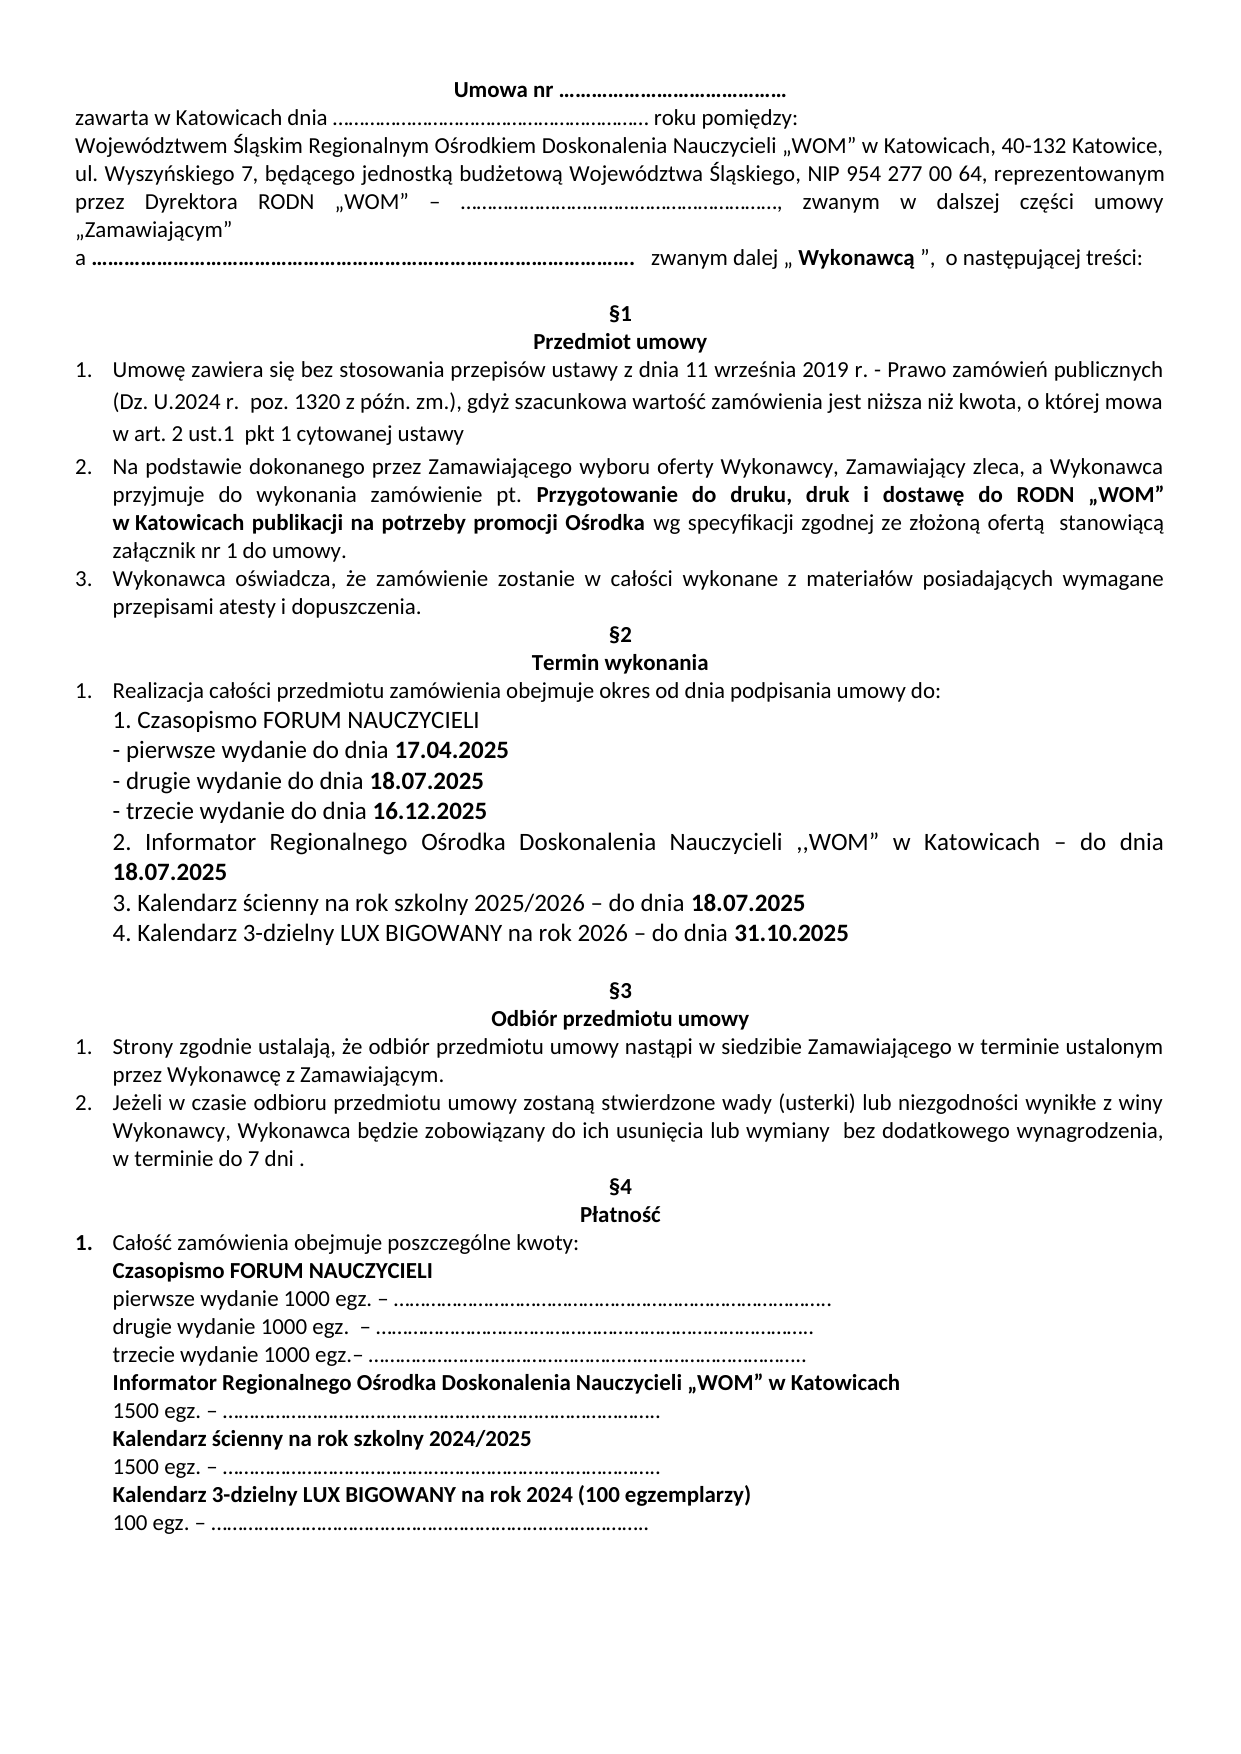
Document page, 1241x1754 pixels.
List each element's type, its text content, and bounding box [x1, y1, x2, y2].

text - trzecie wydanie do dnia 16.12.2025 [112, 796, 1165, 826]
text - drugie wydanie do dnia 18.07.2025 [112, 765, 1165, 796]
text Płatność [75, 1200, 1165, 1228]
list Umowę zawiera się bez stosowania przepisów ustawy z dnia 11 września 2019 r. - Prawo zamówień publicznych (Dz. U.2024 r. poz. 1320 z późn. zm.), gdyż szacunkowa wartość zamówienia jest niższa niż kwota, o której mowa w art. 2 ust.1 pkt 1 cytowanej ustawy [75, 355, 1165, 448]
text - pierwsze wydanie do dnia 17.04.2025 [112, 734, 1165, 765]
list Strony zgodnie ustalają, że odbiór przedmiotu umowy nastąpi w siedzibie Zamawiającego w terminie ustalonym przez Wykonawcę z Zamawiającym. [75, 1032, 1165, 1088]
text Termin wykonania [75, 648, 1165, 676]
text drugie wydanie 1000 egz. – ……………………………………………………………………….. [112, 1312, 1165, 1340]
text 1500 egz. – ……………………………………………………………………….. [112, 1452, 1165, 1481]
text zawarta w Katowicach dnia …………………………………………………… roku pomiędzy: [75, 103, 1165, 131]
text Kalendarz 3-dzielny LUX BIGOWANY na rok 2024 (100 egzemplarzy) [112, 1481, 1165, 1508]
text 4. Kalendarz 3-dzielny LUX BIGOWANY na rok 2026 – do dnia 31.10.2025 [112, 918, 1165, 948]
text 3. Kalendarz ścienny na rok szkolny 2025/2026 – do dnia 18.07.2025 [112, 887, 1165, 918]
text §4 [75, 1172, 1165, 1200]
text trzecie wydanie 1000 egz.– ……………………………………………………………………….. [112, 1340, 1165, 1368]
list Realizacja całości przedmiotu zamówienia obejmuje okres od dnia podpisania umowy do: [75, 676, 1165, 704]
text Czasopismo FORUM NAUCZYCIELI [112, 1256, 1165, 1284]
text Województwem Śląskim Regionalnym Ośrodkiem Doskonalenia Nauczycieli „WOM” w Katowicach, 40-132 Katowice, ul. Wyszyńskiego 7, będącego jednostką budżetową Województwa Śląskiego, NIP 954 277 00 64, reprezentowanym przez Dyrektora RODN „WOM” – ……………………………………………………, zwanym w dalszej części umowy „Zamawiającym” [75, 131, 1165, 243]
text a ………………………………………………………………………………………. zwanym dalej „ Wykonawcą ”, o następującej treści: [75, 243, 1165, 271]
list Wykonawca oświadcza, że zamówienie zostanie w całości wykonane z materiałów posiadających wymagane przepisami atesty i dopuszczenia. [75, 564, 1165, 620]
text Kalendarz ścienny na rok szkolny 2024/2025 [112, 1424, 1165, 1452]
text Przedmiot umowy [75, 327, 1165, 355]
text §1 [75, 299, 1165, 327]
list Jeżeli w czasie odbioru przedmiotu umowy zostaną stwierdzone wady (usterki) lub niezgodności wynikłe z winy Wykonawcy, Wykonawca będzie zobowiązany do ich usunięcia lub wymiany bez dodatkowego wynagrodzenia, w terminie do 7 dni . [75, 1088, 1165, 1172]
text §2 [75, 620, 1165, 648]
text §3 [75, 976, 1165, 1004]
text Informator Regionalnego Ośrodka Doskonalenia Nauczycieli „WOM” w Katowicach [112, 1368, 1165, 1396]
text Umowa nr …………………………………… [75, 75, 1165, 103]
list Całość zamówienia obejmuje poszczególne kwoty: [75, 1228, 1165, 1256]
text 1500 egz. – ……………………………………………………………………….. [112, 1396, 1165, 1424]
text pierwsze wydanie 1000 egz. – ……………………………………………………………………….. [112, 1284, 1165, 1312]
text 2. Informator Regionalnego Ośrodka Doskonalenia Nauczycieli ,,WOM” w Katowicach – do dnia 18.07.2025 [112, 826, 1165, 887]
text Odbiór przedmiotu umowy [75, 1004, 1165, 1032]
text 100 egz. – ……………………………………………………………………….. [112, 1508, 1165, 1537]
text 1. Czasopismo FORUM NAUCZYCIELI [112, 704, 1165, 734]
list Na podstawie dokonanego przez Zamawiającego wyboru oferty Wykonawcy, Zamawiający zleca, a Wykonawca przyjmuje do wykonania zamówienie pt. Przygotowanie do druku, druk i dostawę do RODN „WOM” w Katowicach publikacji na potrzeby promocji Ośrodka wg specyfikacji zgodnej ze złożoną ofertą stanowiącą załącznik nr 1 do umowy. [75, 452, 1165, 564]
